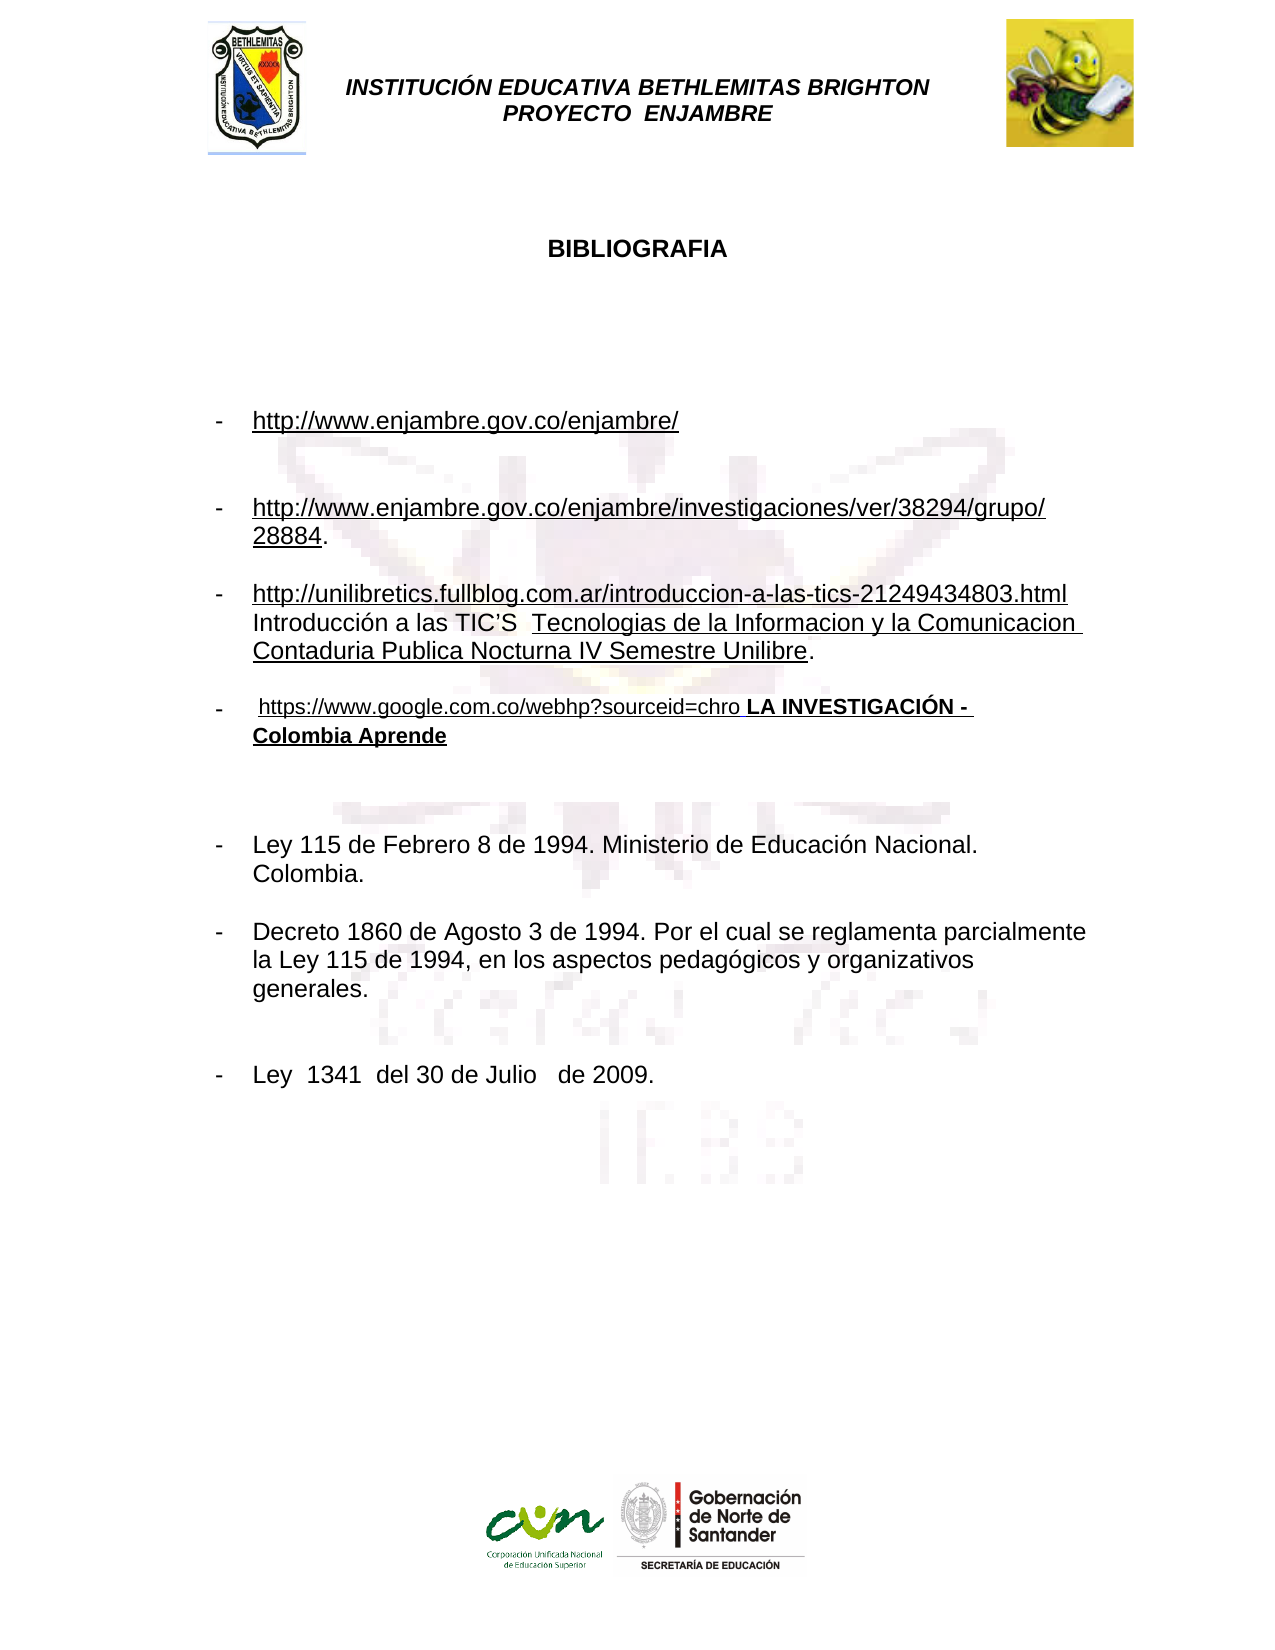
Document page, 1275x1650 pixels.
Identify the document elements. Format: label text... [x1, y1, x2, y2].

list Ley 1341 del 30 de Julio de 2009. [215, 1061, 1098, 1089]
picture [1006, 19, 1134, 147]
list http://unilibretics.fullblog.com.ar/introduccion-a-las-tics-21249434803.html Introducción a las TIC’S Tecnologias de la Informacion y la Comunicacion Contaduria Publica Nocturna IV Semestre Unilibre. [215, 579, 1098, 665]
list Decreto 1860 de Agosto 3 de 1994. Por el cual se reglamenta parcialmente la Ley 115 de 1994, en los aspectos pedagógicos y organizativos generales. [215, 917, 1098, 1003]
list Ley 115 de Febrero 8 de 1994. Ministerio de Educación Nacional. Colombia. [215, 831, 1098, 888]
list http://www.enjambre.gov.co/enjambre/investigaciones/ver/38294/grupo/28884. [215, 493, 1098, 550]
list https://www.google.com.co/webhp?sourceid=chro LA INVESTIGACIÓN - Colombia Aprende [215, 694, 1067, 802]
text BIBLIOGRAFIA [177, 234, 1098, 263]
list http://www.enjambre.gov.co/enjambre/ [215, 406, 1098, 435]
picture [467, 1474, 808, 1577]
picture [207, 21, 307, 155]
